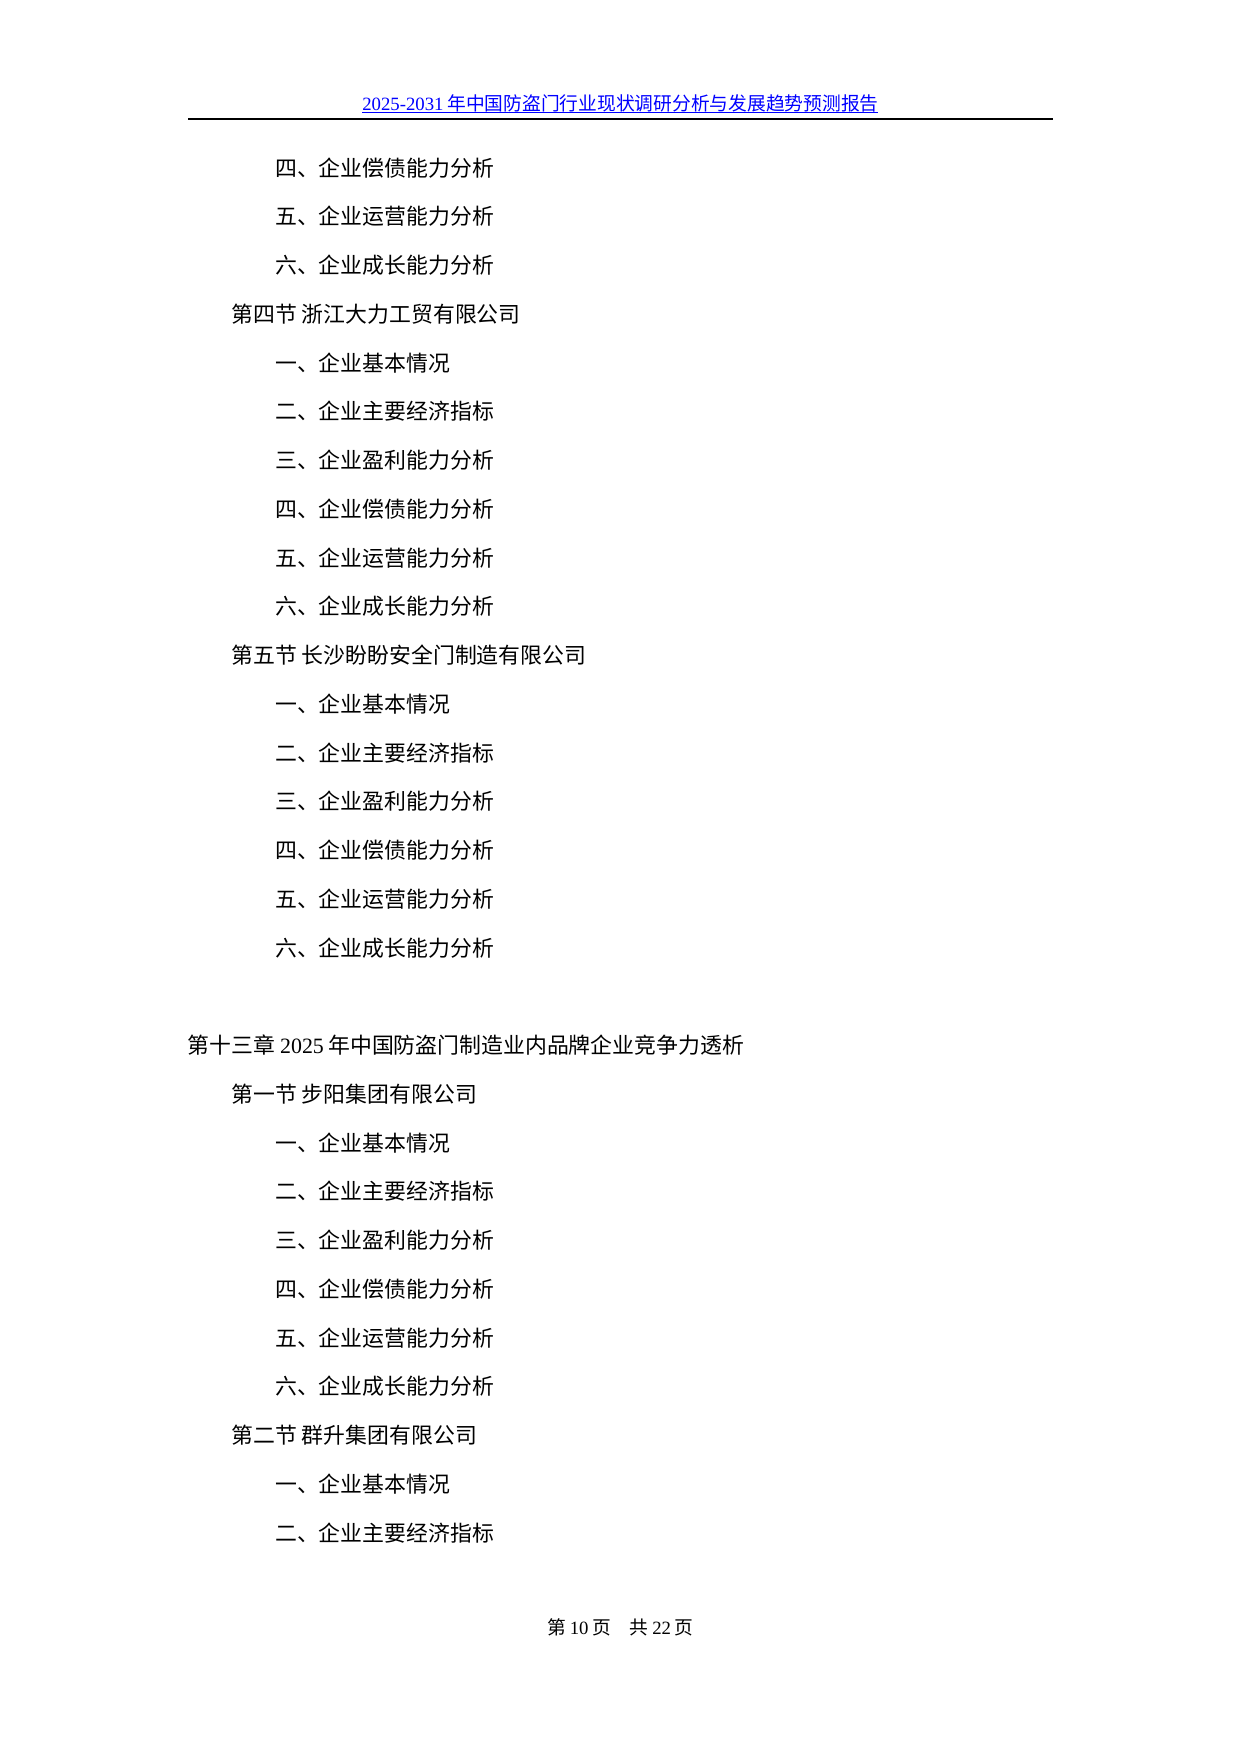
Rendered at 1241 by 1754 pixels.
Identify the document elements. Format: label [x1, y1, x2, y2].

text [187, 150, 1053, 1548]
